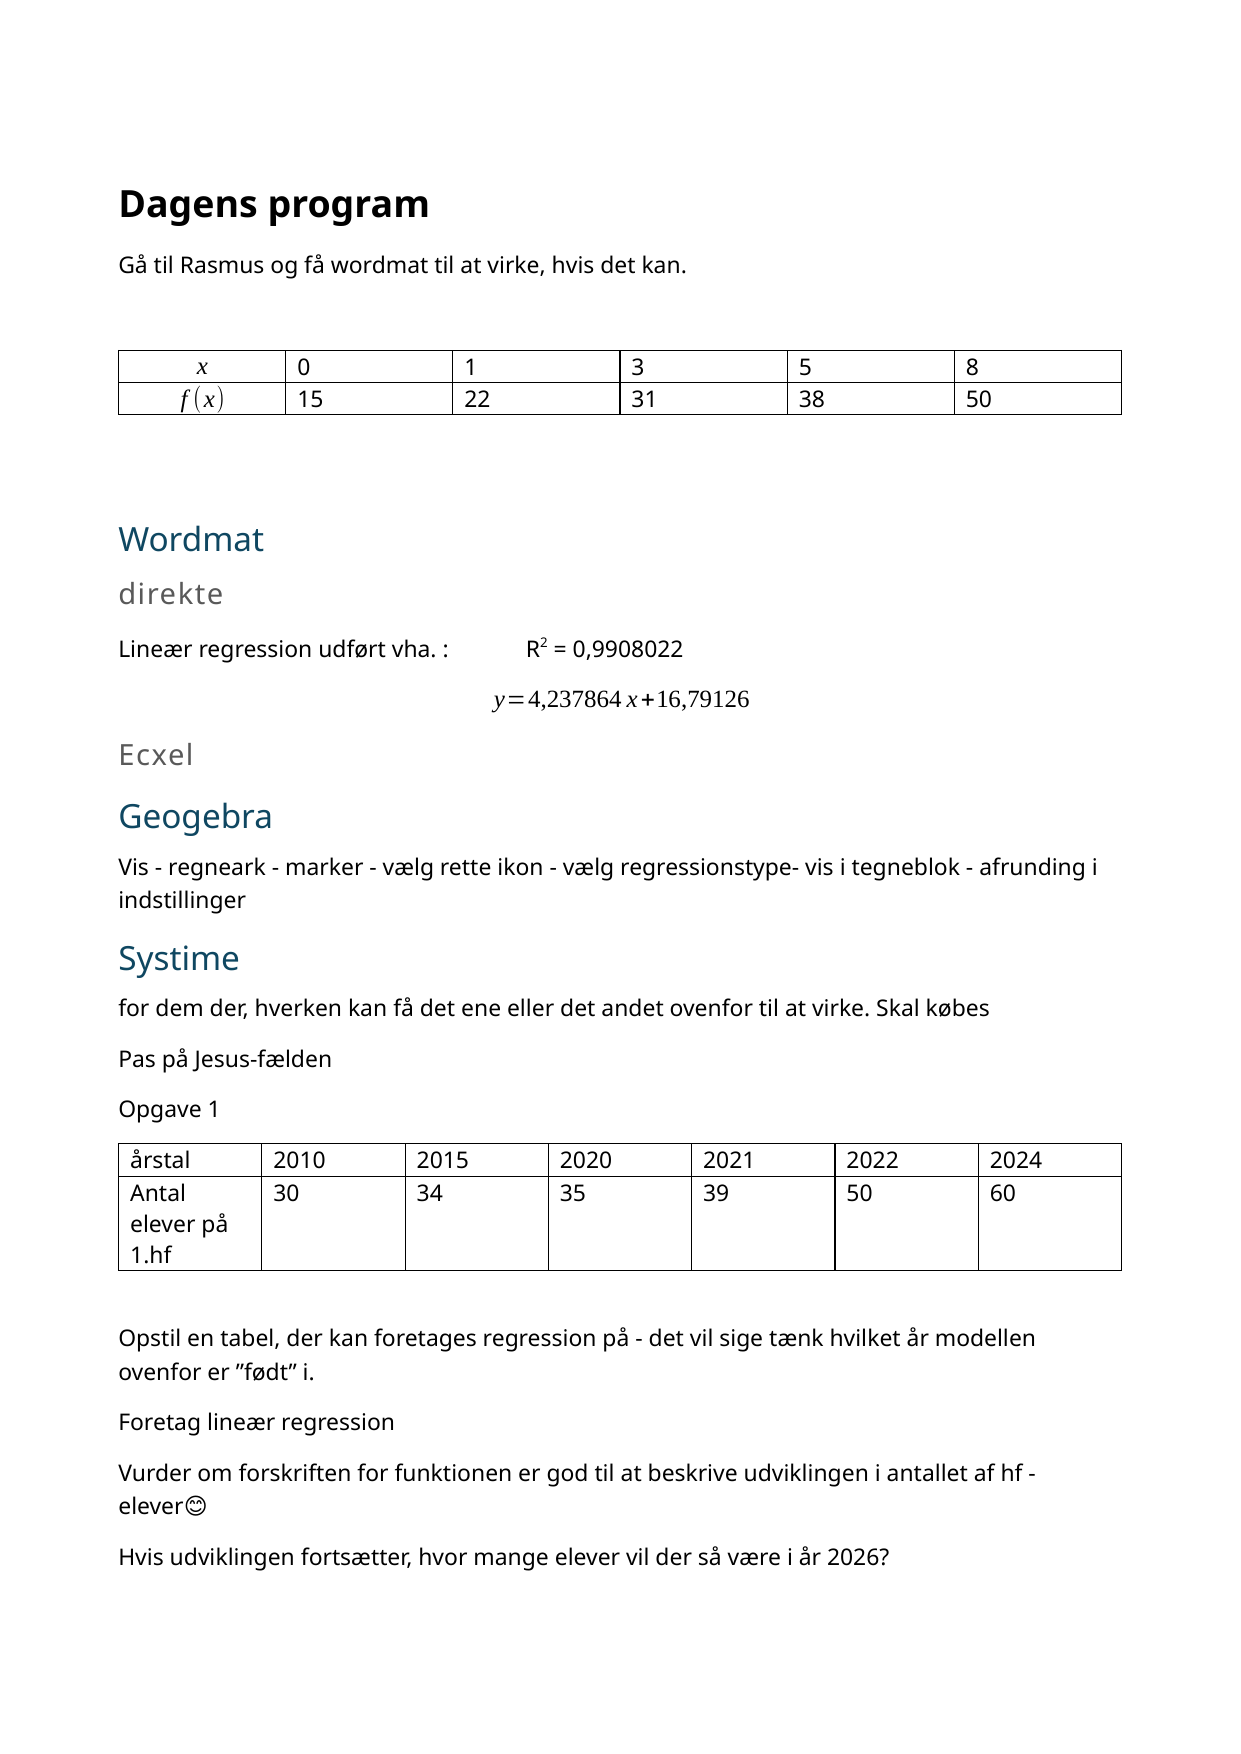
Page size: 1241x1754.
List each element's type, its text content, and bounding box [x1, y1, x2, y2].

table_header 2015 [406, 1144, 548, 1176]
table_header [119, 351, 285, 382]
text Foretag lineær regression [118, 1406, 1122, 1437]
table_header 2020 [549, 1144, 691, 1176]
table_cell 39 [692, 1177, 834, 1270]
table_header 2010 [262, 1144, 405, 1176]
text Lineær regression udført vha. : R2 = 0,9908022 [118, 633, 1122, 664]
table_header 3 [621, 351, 787, 382]
table_cell 35 [549, 1177, 691, 1270]
table_header 2024 [979, 1144, 1121, 1176]
subtitle Geogebra [118, 793, 1122, 839]
table_cell 50 [836, 1177, 978, 1270]
table_header 1 [453, 351, 619, 382]
text Vis - regneark - marker - vælg rette ikon - vælg regressionstype- vis i tegneblok - afrunding i indstillinger [118, 851, 1122, 916]
table_header årstal [119, 1144, 261, 1176]
table_cell [119, 383, 285, 414]
table_cell 30 [262, 1177, 405, 1270]
text Opstil en tabel, der kan foretages regression på - det vil sige tænk hvilket år modellen ovenfor er ”født” i. [118, 1322, 1122, 1387]
table_cell 34 [406, 1177, 548, 1270]
table_header 2021 [692, 1144, 834, 1176]
table_cell 50 [955, 383, 1121, 414]
table_cell 38 [788, 383, 954, 414]
text Pas på Jesus-fælden [118, 1042, 1122, 1074]
subtitle direkte [118, 573, 1122, 613]
subtitle Wordmat [118, 516, 1122, 562]
table_header 2022 [836, 1144, 978, 1176]
table_header 0 [286, 351, 452, 382]
table_header 5 [788, 351, 954, 382]
text Vurder om forskriften for funktionen er god til at beskrive udviklingen i antallet af hf -elever [118, 1456, 1122, 1521]
text Opgave 1 [118, 1093, 1122, 1124]
table_cell 22 [453, 383, 619, 414]
table_cell 15 [286, 383, 452, 414]
text for dem der, hverken kan få det ene eller det andet ovenfor til at virke. Skal købes [118, 992, 1122, 1023]
subtitle Systime [118, 935, 1122, 980]
text Gå til Rasmus og få wordmat til at virke, hvis det kan. [118, 249, 1122, 280]
table_cell 31 [621, 383, 787, 414]
table_header 8 [955, 351, 1121, 382]
table_cell Antal elever på 1.hf [119, 1177, 261, 1270]
table_cell 60 [979, 1177, 1121, 1270]
text Hvis udviklingen fortsætter, hvor mange elever vil der så være i år 2026? [118, 1541, 1122, 1572]
subtitle Ecxel [118, 734, 1122, 773]
text Dagens program [118, 177, 1122, 228]
